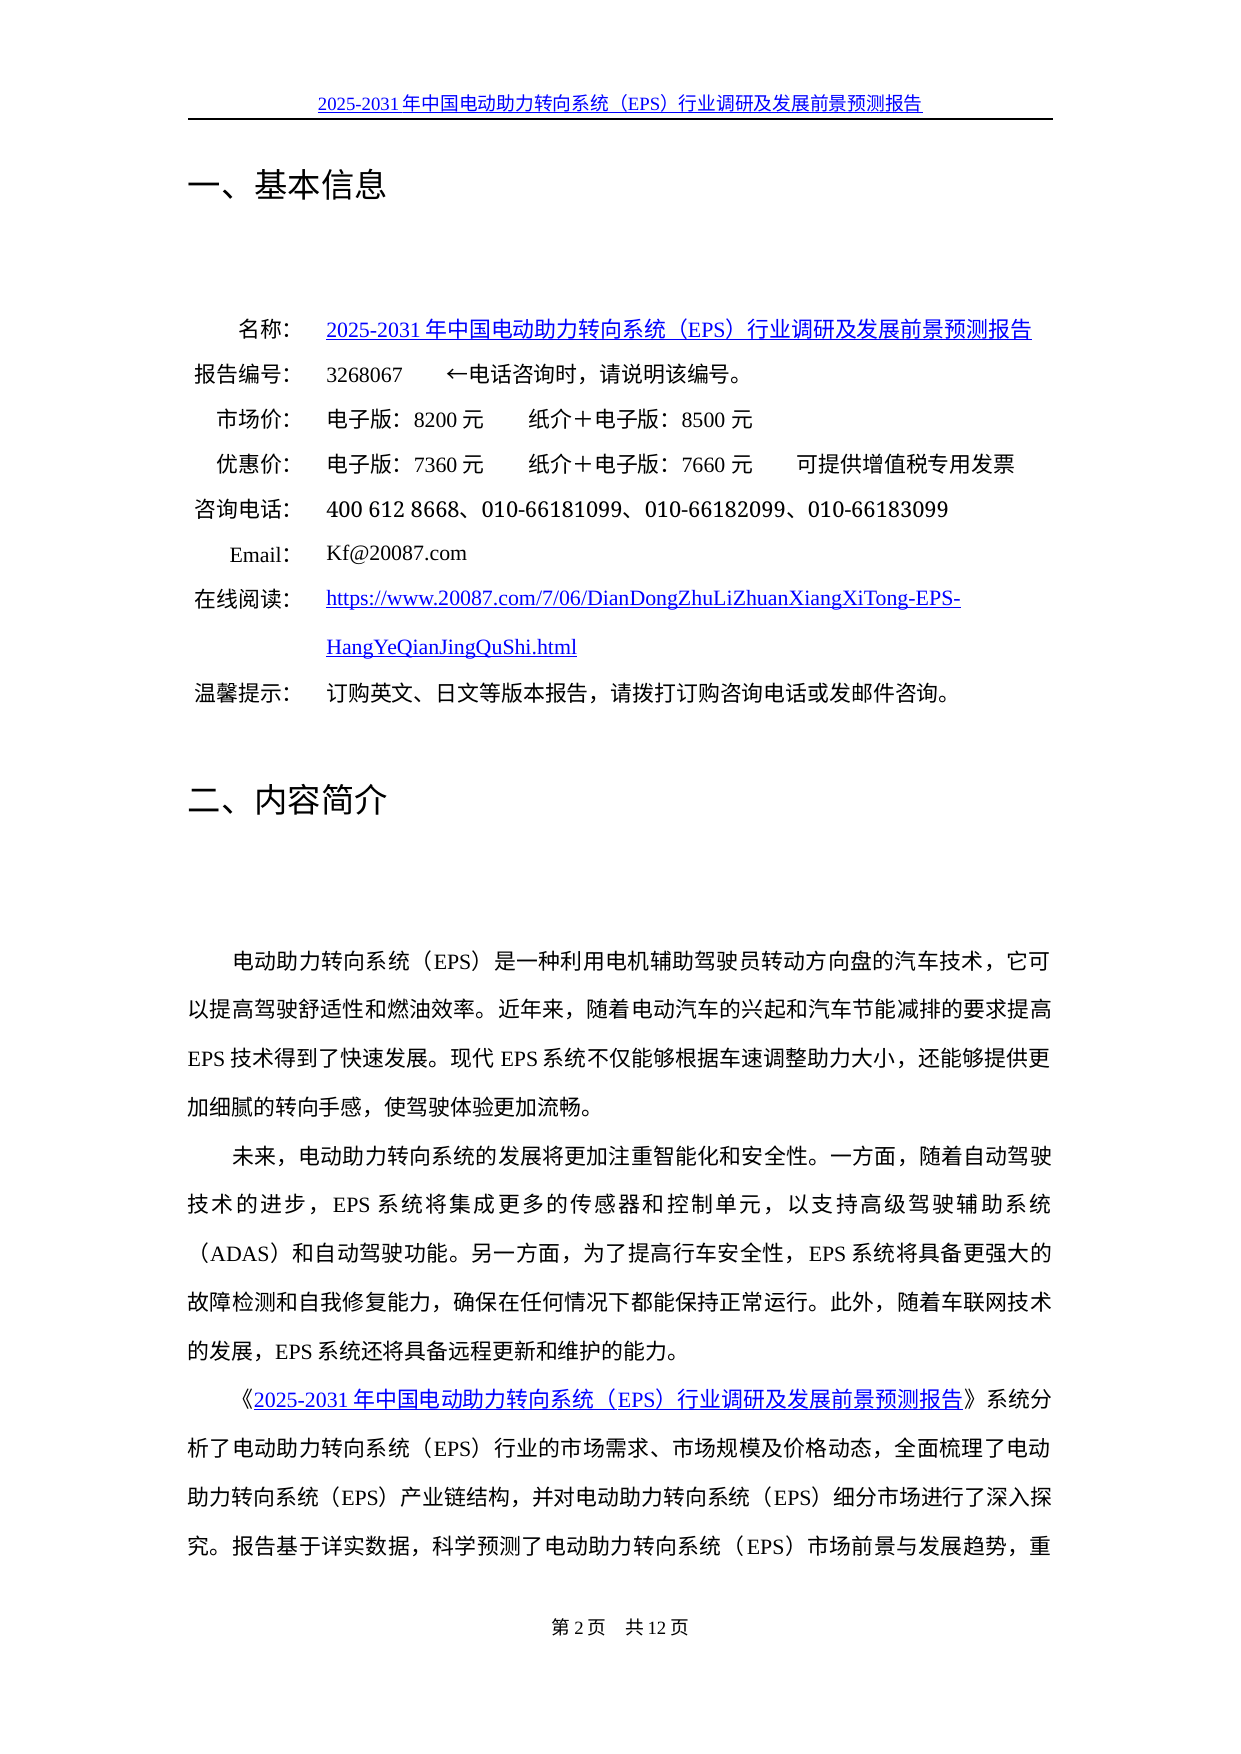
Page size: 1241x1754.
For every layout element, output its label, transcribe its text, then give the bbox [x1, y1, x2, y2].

title 二、内容简介 [187, 766, 1053, 831]
table_cell 3268067 ←电话咨询时，请说明该编号。 [315, 357, 1073, 402]
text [187, 943, 1053, 1561]
table_cell 市场价： [167, 402, 315, 447]
table_cell 400 612 8668、010-66181099、010-66182099、010-66183099 [315, 492, 1073, 537]
table_cell [315, 582, 1073, 675]
table_cell 在线阅读： [167, 582, 315, 675]
table_cell 咨询电话： [167, 492, 315, 537]
table_cell 订购英文、日文等版本报告，请拨打订购咨询电话或发邮件咨询。 [315, 675, 1073, 720]
table_cell 报告编号： [167, 357, 315, 402]
title 一、基本信息 [187, 150, 1053, 215]
table_header 名称： [167, 312, 315, 357]
table_cell Email： [167, 537, 315, 582]
table_cell 电子版：7360 元 纸介＋电子版：7660 元 可提供增值税专用发票 [315, 447, 1073, 492]
table_cell 优惠价： [167, 447, 315, 492]
table_cell 温馨提示： [167, 675, 315, 720]
table_cell 电子版：8200 元 纸介＋电子版：8500 元 [315, 402, 1073, 447]
table_cell Kf@20087.com [315, 537, 1073, 582]
table_header 2025-2031年中国电动助力转向系统（EPS）行业调研及发展前景预测报告 [315, 312, 1073, 357]
